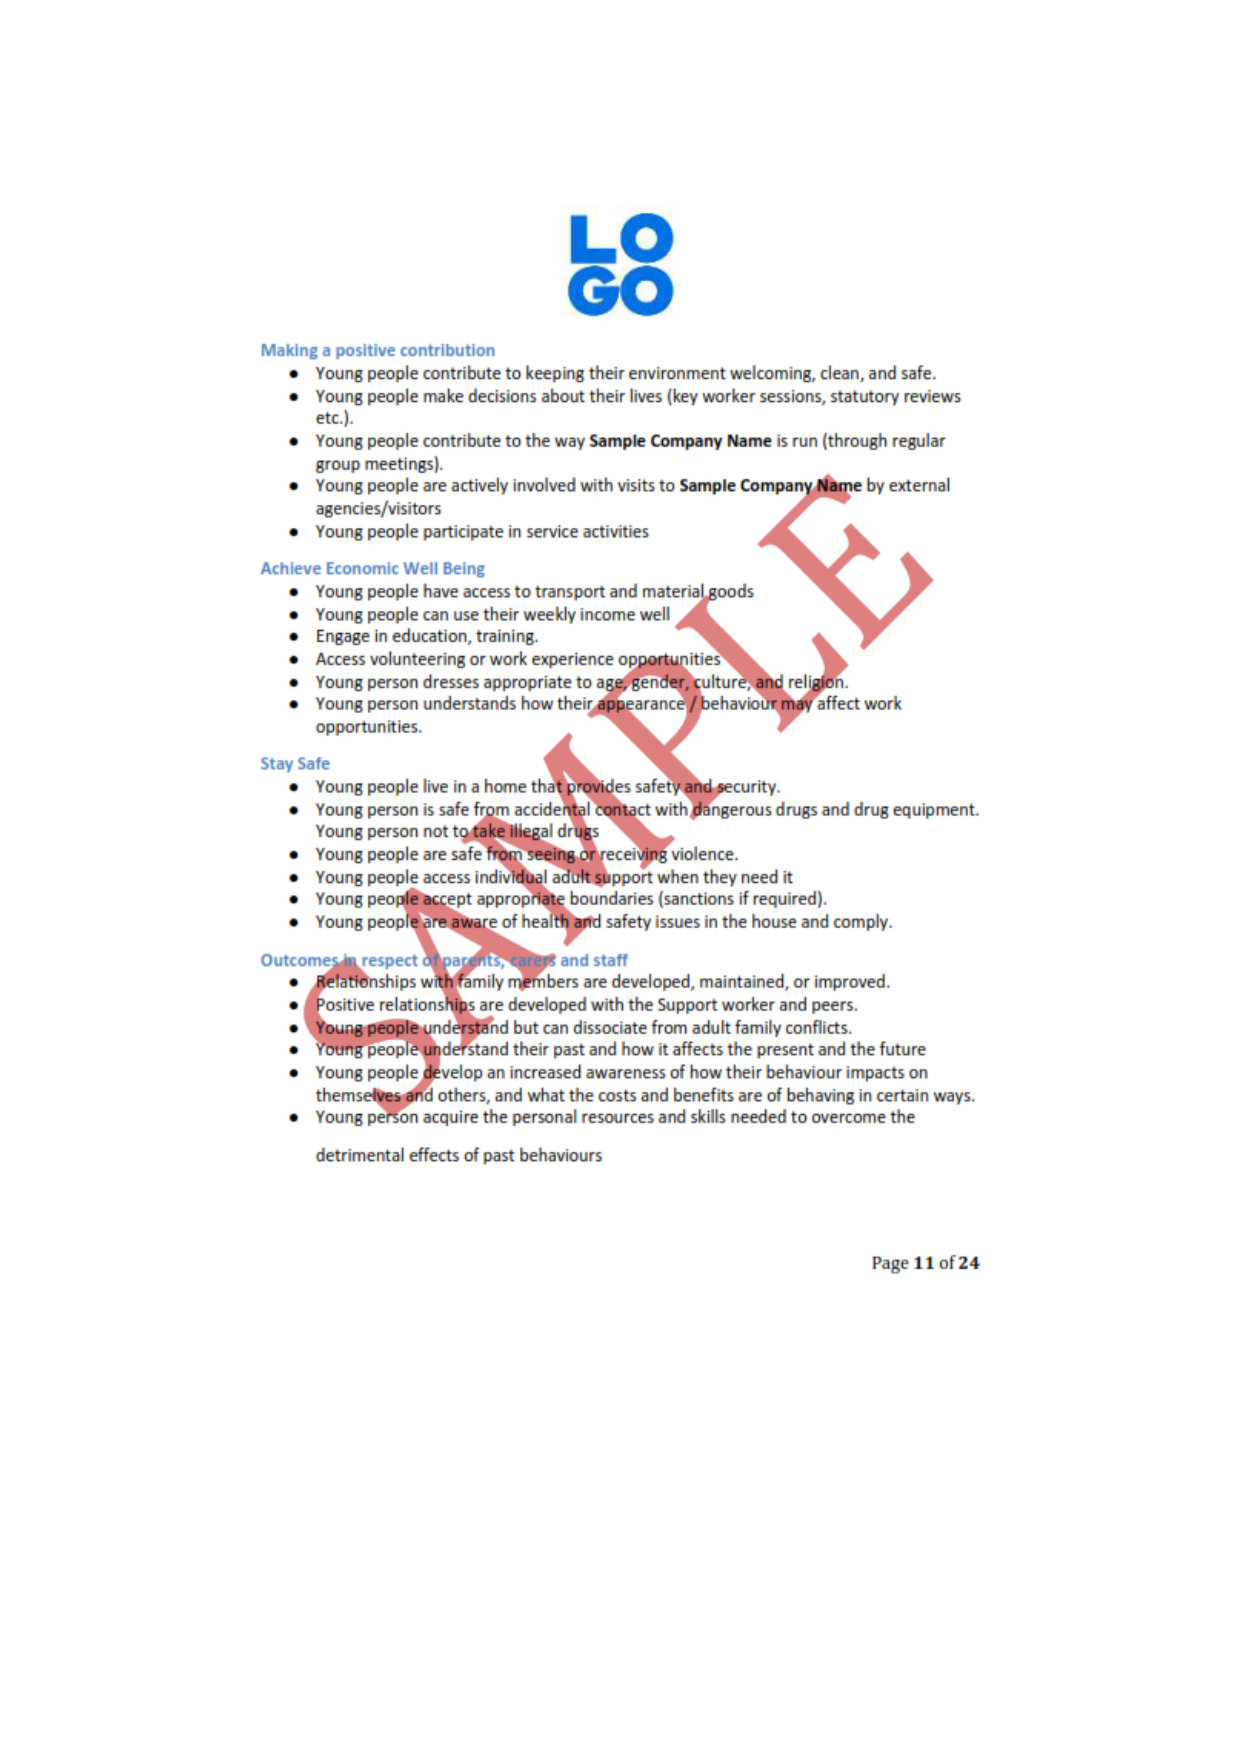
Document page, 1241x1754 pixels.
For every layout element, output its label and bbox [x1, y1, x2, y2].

picture [150, 149, 1091, 1366]
